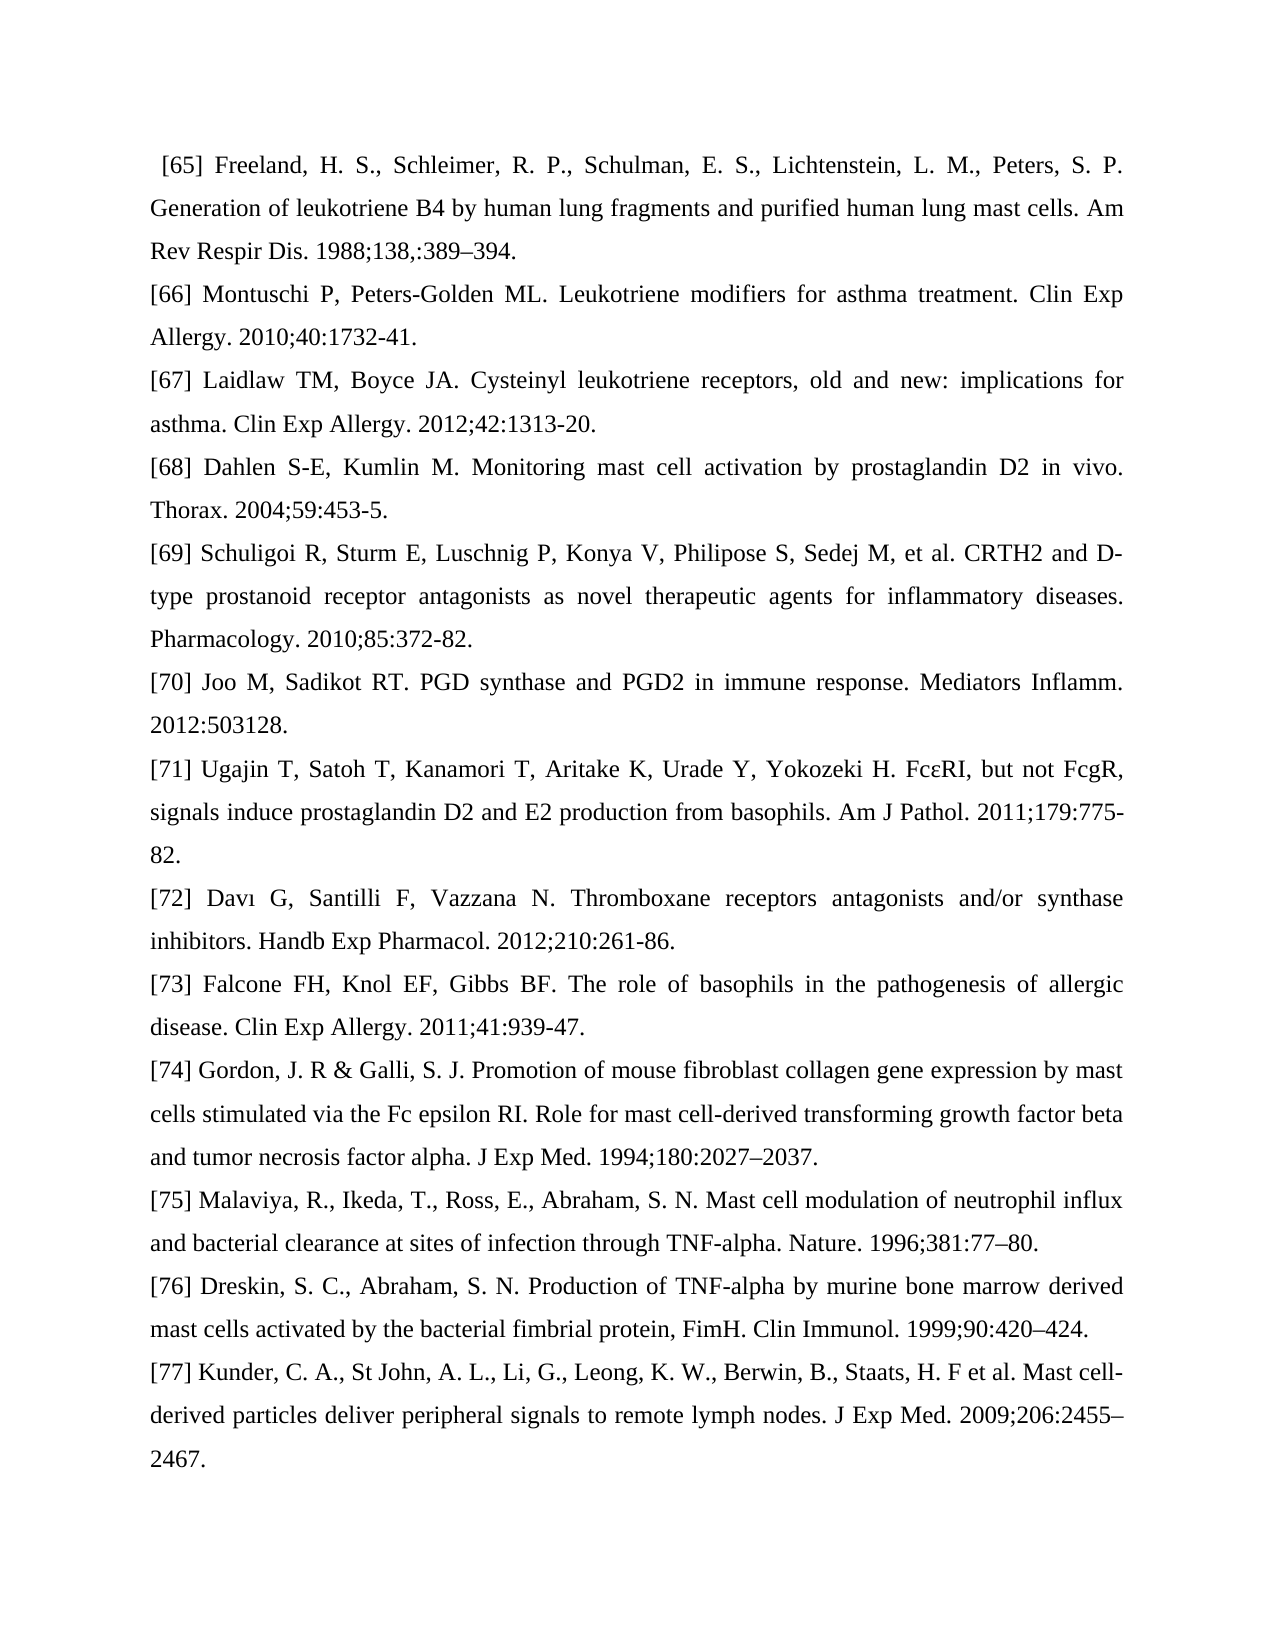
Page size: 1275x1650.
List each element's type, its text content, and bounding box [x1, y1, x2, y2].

text [72] Davı G, Santilli F, Vazzana N. Thromboxane receptors antagonists and/or synthase inhibitors. Handb Exp Pharmacol. 2012;210:261-86. [150, 883, 1125, 955]
text [71] Ugajin T, Satoh T, Kanamori T, Aritake K, Urade Y, Yokozeki H. FcεRI, but not FcgR, signals induce prostaglandin D2 and E2 production from basophils. Am J Pathol. 2011;179:775-82. [150, 754, 1125, 869]
text [66] Montuschi P, Peters-Golden ML. Leukotriene modifiers for asthma treatment. Clin Exp Allergy. 2010;40:1732-41. [150, 279, 1125, 351]
text [65] Freeland, H. S., Schleimer, R. P., Schulman, E. S., Lichtenstein, L. M., Peters, S. P. Generation of leukotriene B4 by human lung fragments and purified human lung mast cells. Am Rev Respir Dis. 1988;138,:389–394. [150, 150, 1125, 265]
text [67] Laidlaw TM, Boyce JA. Cysteinyl leukotriene receptors, old and new: implications for asthma. Clin Exp Allergy. 2012;42:1313-20. [150, 366, 1125, 437]
text [77] Kunder, C. A., St John, A. L., Li, G., Leong, K. W., Berwin, B., Staats, H. F et al. Mast cell-derived particles deliver peripheral signals to remote lymph nodes. J Exp Med. 2009;206:2455–2467. [150, 1357, 1125, 1472]
text [74] Gordon, J. R & Galli, S. J. Promotion of mouse fibroblast collagen gene expression by mast cells stimulated via the Fc epsilon RI. Role for mast cell-derived transforming growth factor beta and tumor necrosis factor alpha. J Exp Med. 1994;180:2027–2037. [150, 1056, 1125, 1171]
text [75] Malaviya, R., Ikeda, T., Ross, E., Abraham, S. N. Mast cell modulation of neutrophil influx and bacterial clearance at sites of infection through TNF-alpha. Nature. 1996;381:77–80. [150, 1185, 1125, 1257]
text [68] Dahlen S-E, Kumlin M. Monitoring mast cell activation by prostaglandin D2 in vivo. Thorax. 2004;59:453-5. [150, 452, 1125, 524]
text [70] Joo M, Sadikot RT. PGD synthase and PGD2 in immune response. Mediators Inflamm. 2012:503128. [150, 667, 1125, 739]
text [73] Falcone FH, Knol EF, Gibbs BF. The role of basophils in the pathogenesis of allergic disease. Clin Exp Allergy. 2011;41:939-47. [150, 969, 1125, 1041]
text [76] Dreskin, S. C., Abraham, S. N. Production of TNF-alpha by murine bone marrow derived mast cells activated by the bacterial fimbrial protein, FimH. Clin Immunol. 1999;90:420–424. [150, 1271, 1125, 1343]
text [69] Schuligoi R, Sturm E, Luschnig P, Konya V, Philipose S, Sedej M, et al. CRTH2 and D-type prostanoid receptor antagonists as novel therapeutic agents for inflammatory diseases. Pharmacology. 2010;85:372-82. [150, 538, 1125, 653]
